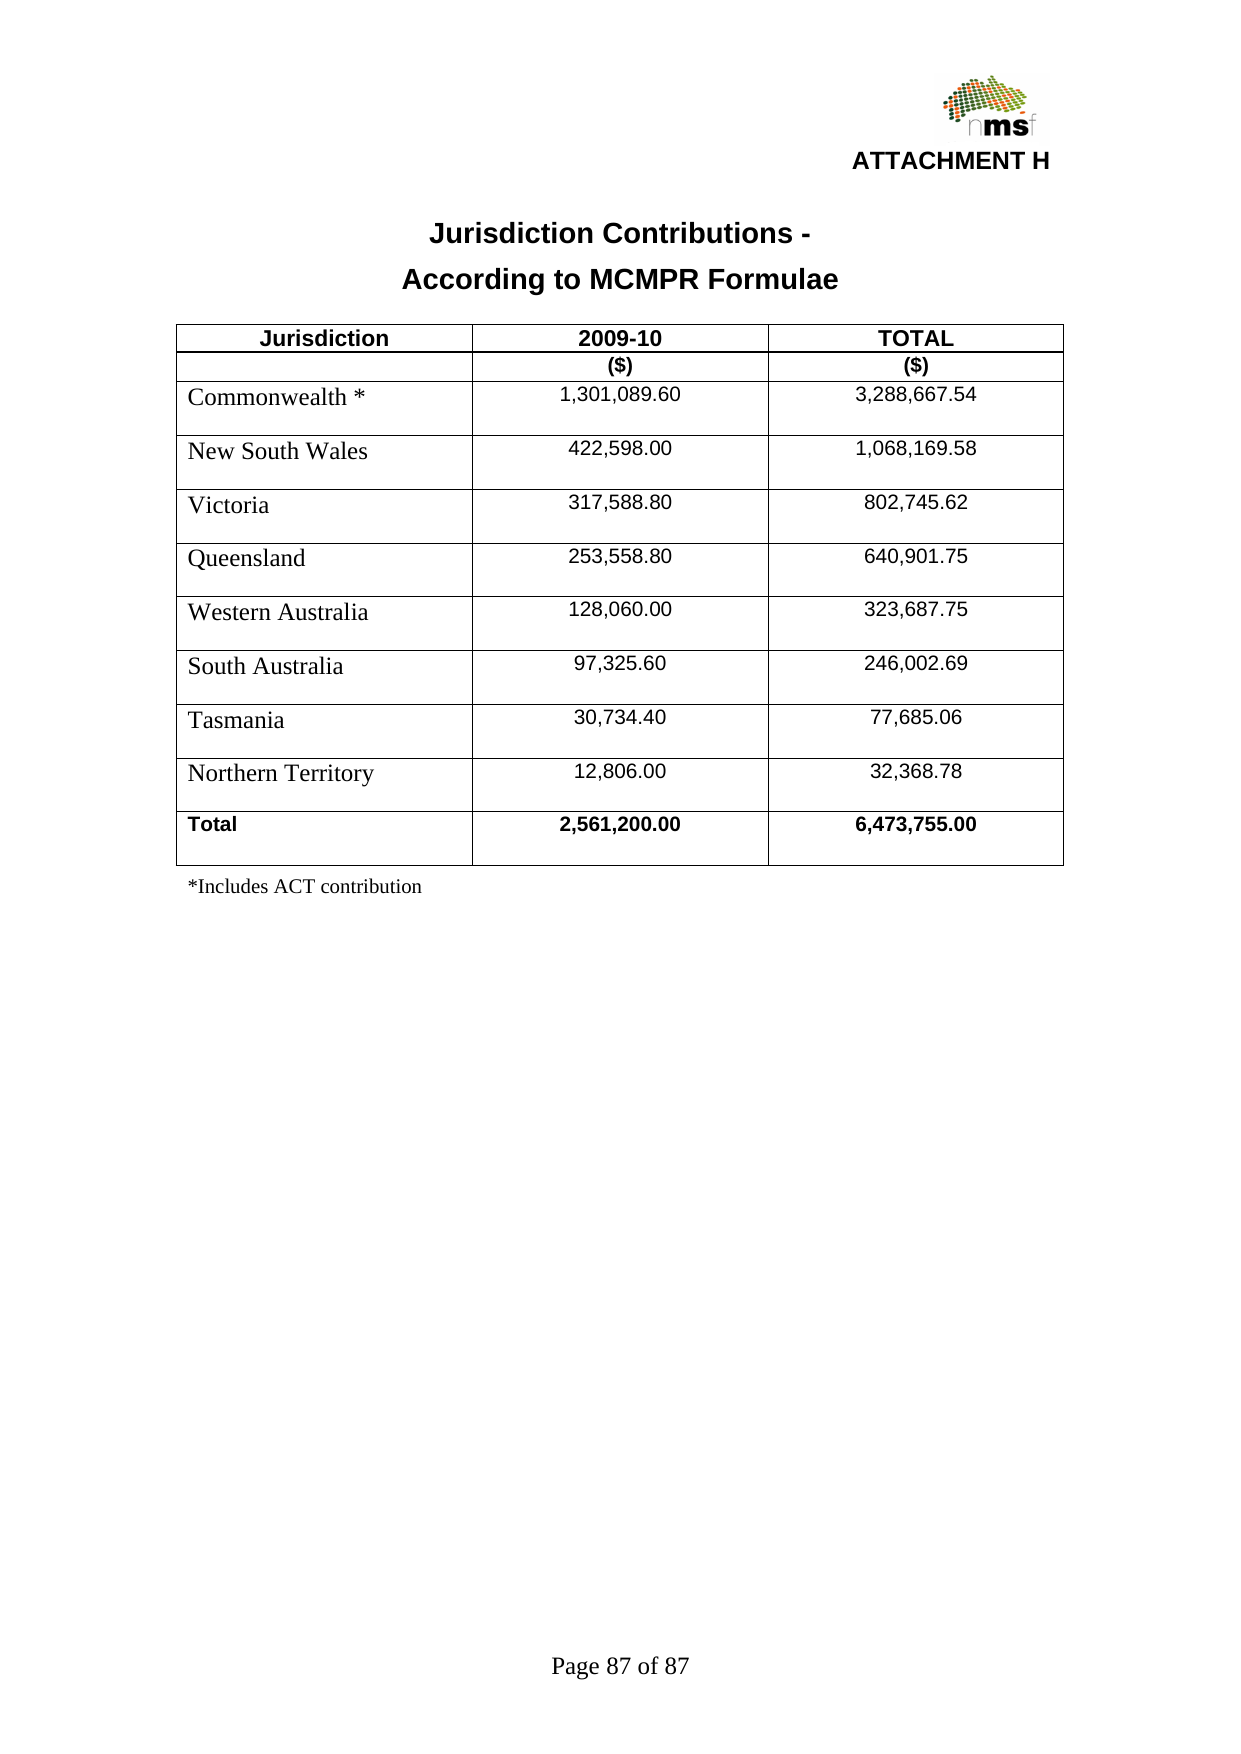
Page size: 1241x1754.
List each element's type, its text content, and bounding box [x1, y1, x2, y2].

table_cell 6,473,755.00 [769, 812, 1063, 865]
table_header 2009-10 [473, 325, 768, 351]
table_cell 77,685.06 [769, 705, 1063, 757]
table_cell 1,068,169.58 [769, 436, 1063, 489]
table_cell [177, 353, 472, 381]
table_cell 30,734.40 [473, 705, 768, 757]
table_cell 323,687.75 [769, 597, 1063, 650]
table_cell 317,588.80 [473, 490, 768, 542]
table_cell 32,368.78 [769, 759, 1063, 811]
table_cell [177, 705, 472, 757]
table_cell 246,002.69 [769, 651, 1063, 704]
text *Includes ACT contribution [187, 874, 1053, 898]
table_cell 97,325.60 [473, 651, 768, 704]
table_cell [177, 490, 472, 542]
subtitle ATTACHMENT H [187, 146, 1050, 174]
text Jurisdiction Contributions - [187, 216, 1053, 249]
table_cell [177, 759, 472, 811]
table_cell 1,301,089.60 [473, 382, 768, 435]
table_cell 2,561,200.00 [473, 812, 768, 865]
table_cell 12,806.00 [473, 759, 768, 811]
table_cell [177, 544, 472, 596]
table_cell 640,901.75 [769, 544, 1063, 596]
table_header Jurisdiction [177, 325, 472, 351]
picture [934, 73, 1050, 146]
table_cell Total [177, 812, 472, 865]
table_cell ($) [769, 353, 1063, 381]
table_cell 3,288,667.54 [769, 382, 1063, 435]
table_cell Commonwealth * [177, 382, 472, 435]
table_cell ($) [473, 353, 768, 381]
table_header TOTAL [769, 325, 1063, 351]
table_cell 802,745.62 [769, 490, 1063, 542]
table_cell [177, 436, 472, 489]
text According to MCMPR Formulae [187, 262, 1053, 295]
table_cell 128,060.00 [473, 597, 768, 650]
table_cell [177, 651, 472, 704]
table_cell 253,558.80 [473, 544, 768, 596]
table_cell 422,598.00 [473, 436, 768, 489]
table_cell [177, 597, 472, 650]
